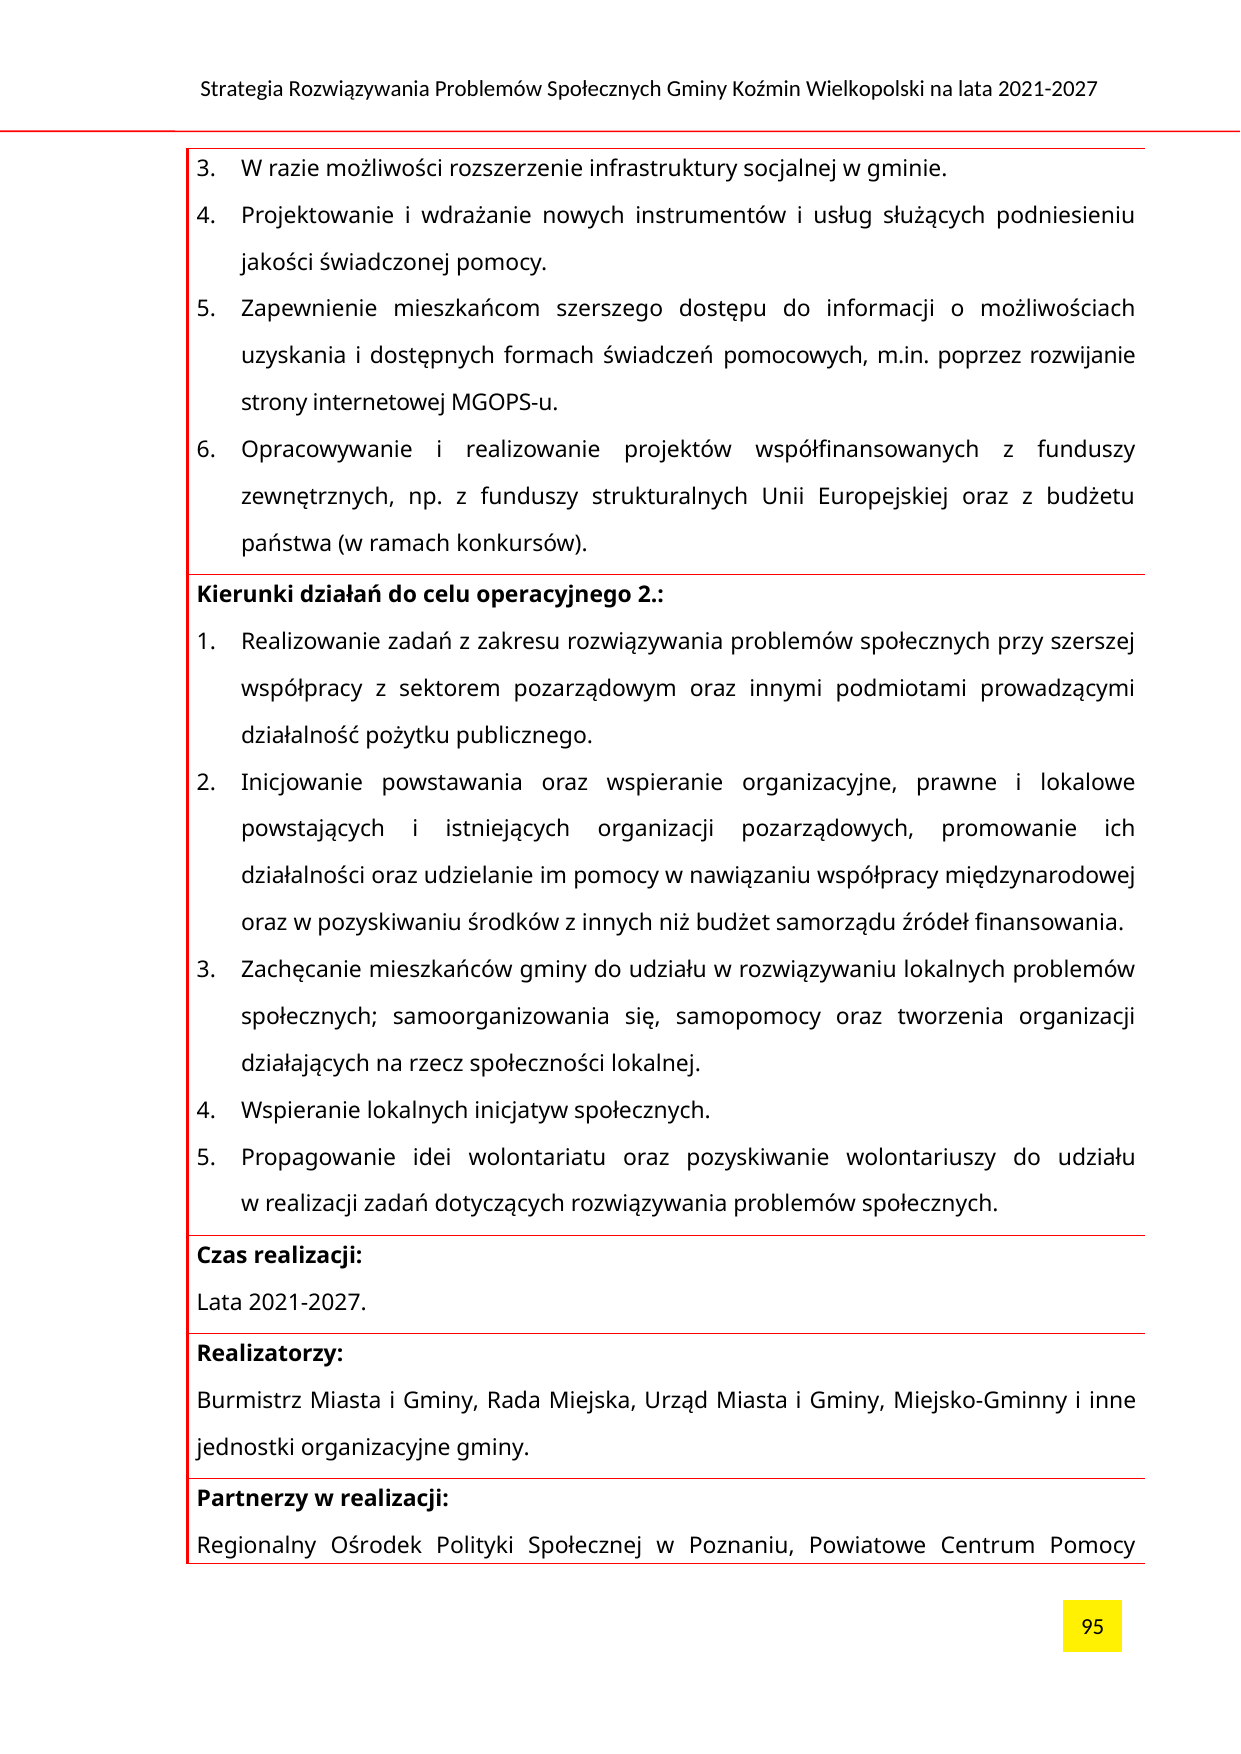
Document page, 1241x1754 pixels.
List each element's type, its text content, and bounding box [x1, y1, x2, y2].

table_cell Czas realizacji: Lata 2021-2027. [189, 1236, 1145, 1333]
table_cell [189, 1479, 1145, 1563]
table_cell Kierunki działań do celu operacyjnego 2.: Realizowanie zadań z zakresu rozwiązywania problemów społecznych przy szerszej współpracy z sektorem pozarządowym oraz innymi podmiotami prowadzącymi działalność pożytku publicznego. Inicjowanie powstawania oraz wspieranie organizacyjne, prawne i lokalowe powstających i istniejących organizacji pozarządowych, promowanie ich działalności oraz udzielanie im pomocy w nawiązaniu współpracy międzynarodowej oraz w pozyskiwaniu środków z innych niż budżet samorządu źródeł finansowania. Zachęcanie mieszkańców gminy do udziału w rozwiązywaniu lokalnych problemów społecznych; samoorganizowania się, samopomocy oraz tworzenia organizacji działających na rzecz społeczności lokalnej. Wspieranie lokalnych inicjatyw społecznych. Propagowanie idei wolontariatu oraz pozyskiwanie wolontariuszy do udziału w realizacji zadań dotyczących rozwiązywania problemów społecznych. [189, 575, 1145, 1234]
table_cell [189, 149, 1145, 574]
table_cell Realizatorzy: Burmistrz Miasta i Gminy, Rada Miejska, Urząd Miasta i Gminy, Miejsko-Gminny i inne jednostki organizacyjne gminy. [189, 1334, 1145, 1478]
